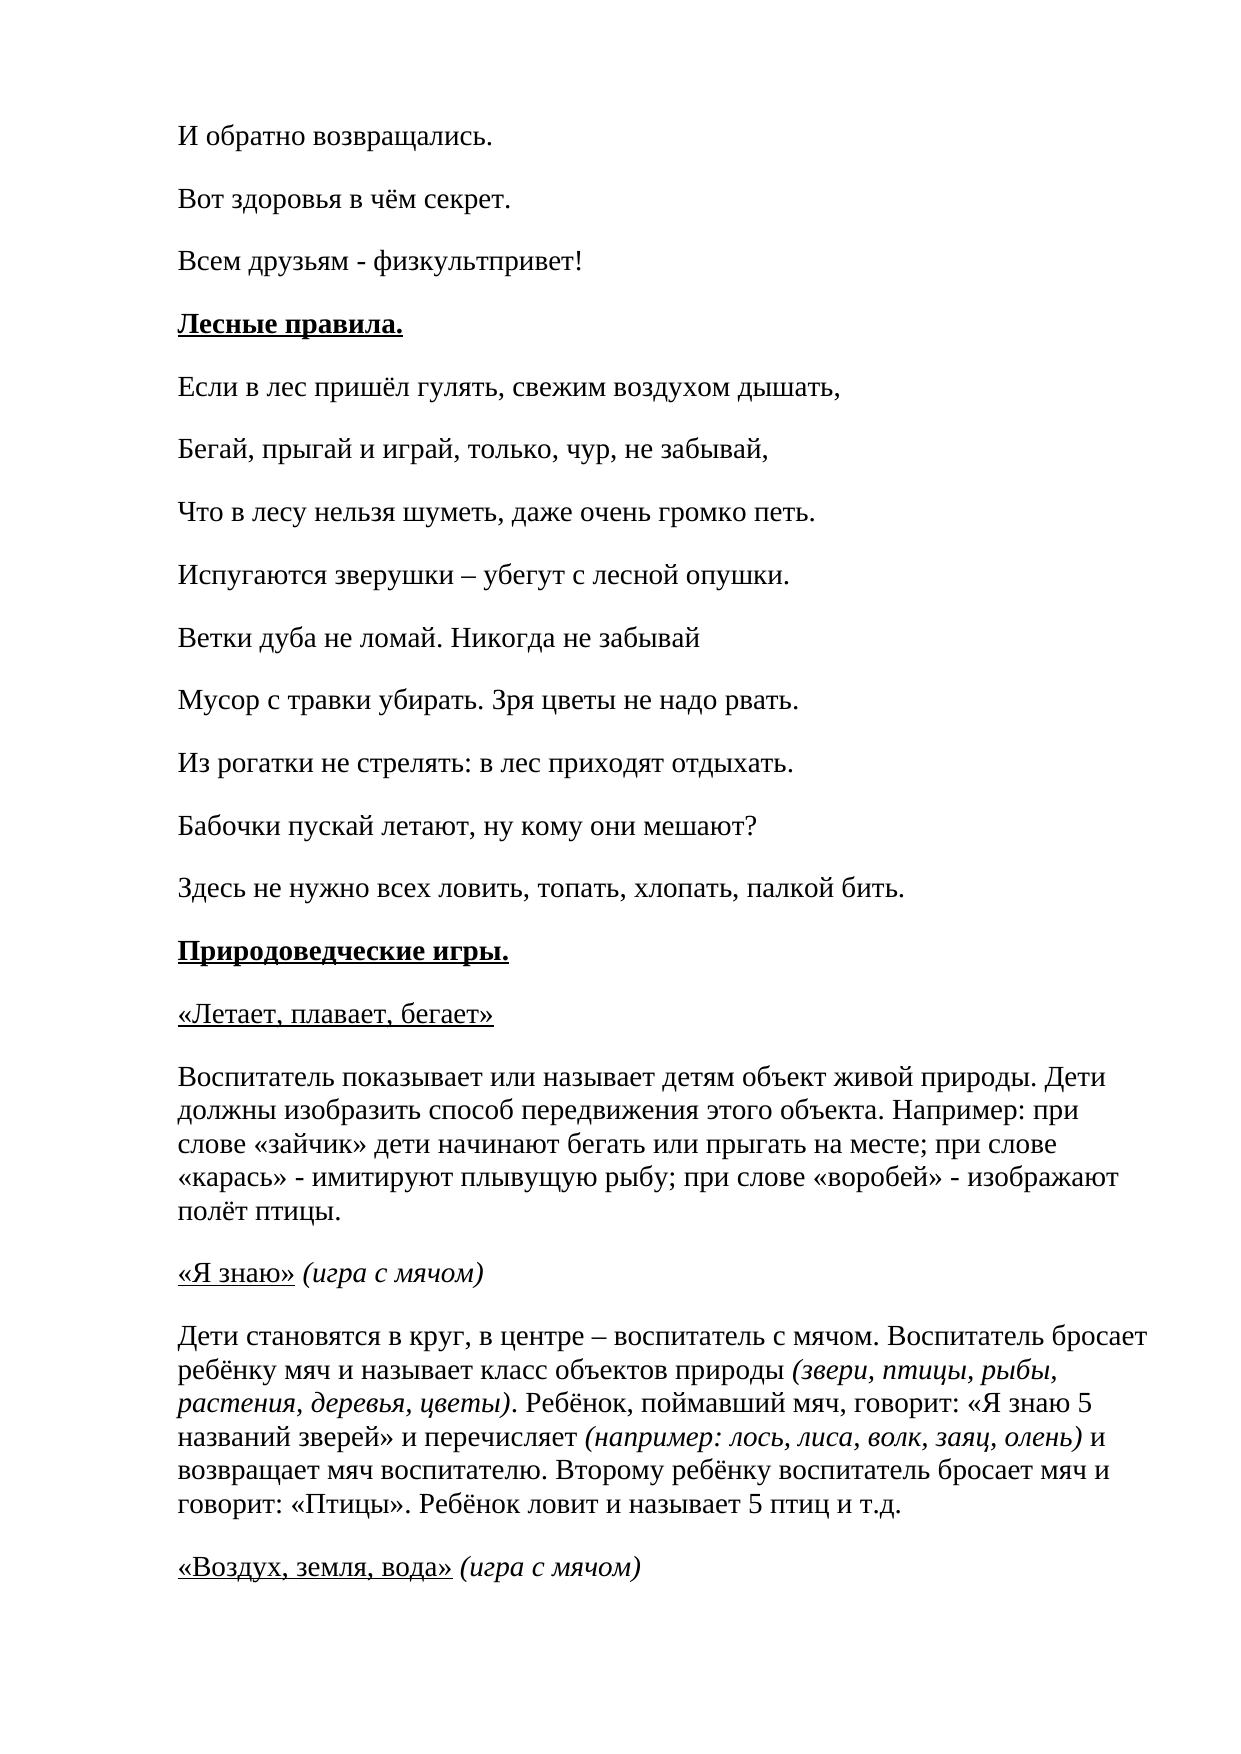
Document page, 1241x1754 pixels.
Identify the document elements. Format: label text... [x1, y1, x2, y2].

text Если в лес пришёл гулять, свежим воздухом дышать, [177, 369, 1152, 402]
text Природоведческие игры. [177, 933, 1152, 967]
text Здесь не нужно всех ловить, топать, хлопать, палкой бить. [177, 871, 1152, 904]
text «Летает, плавает, бегает» [177, 996, 1152, 1029]
text Мусор с травки убирать. Зря цветы не надо рвать. [177, 682, 1152, 716]
text Всем друзьям - физкультпривет! [177, 243, 1152, 277]
text Лесные правила. [177, 306, 1152, 340]
text Бабочки пускай летают, ну кому они мешают? [177, 808, 1152, 841]
text И обратно возвращались. [177, 118, 1152, 152]
text Воспитатель показывает или называет детям объект живой природы. Дети должны изобразить способ передвижения этого объекта. Например: при слове «зайчик» дети начинают бегать или прыгать на месте; при слове «карась» - имитируют плывущую рыбу; при слове «воробей» - изображают полёт птицы. [177, 1059, 1152, 1226]
text Дети становятся в круг, в центре – воспитатель с мячом. Воспитатель бросает ребёнку мяч и называет класс объектов природы (звери, птицы, рыбы, растения, деревья, цветы). Ребёнок, поймавший мяч, говорит: «Я знаю 5 названий зверей» и перечисляет (например: лось, лиса, волк, заяц, олень) и возвращает мяч воспитателю. Второму ребёнку воспитатель бросает мяч и говорит: «Птицы». Ребёнок ловит и называет 5 птиц и т.д. [177, 1318, 1152, 1519]
text «Я знаю» (игра с мячом) [177, 1256, 1152, 1289]
text Испугаются зверушки – убегут с лесной опушки. [177, 557, 1152, 591]
text Что в лесу нельзя шуметь, даже очень громко петь. [177, 494, 1152, 528]
text Из рогатки не стрелять: в лес приходят отдыхать. [177, 745, 1152, 779]
text «Воздух, земля, вода» (игра с мячом) [177, 1549, 1152, 1582]
text Ветки дуба не ломай. Никогда не забывай [177, 620, 1152, 653]
text Бегай, прыгай и играй, только, чур, не забывай, [177, 432, 1152, 465]
text Вот здоровья в чём секрет. [177, 181, 1152, 214]
